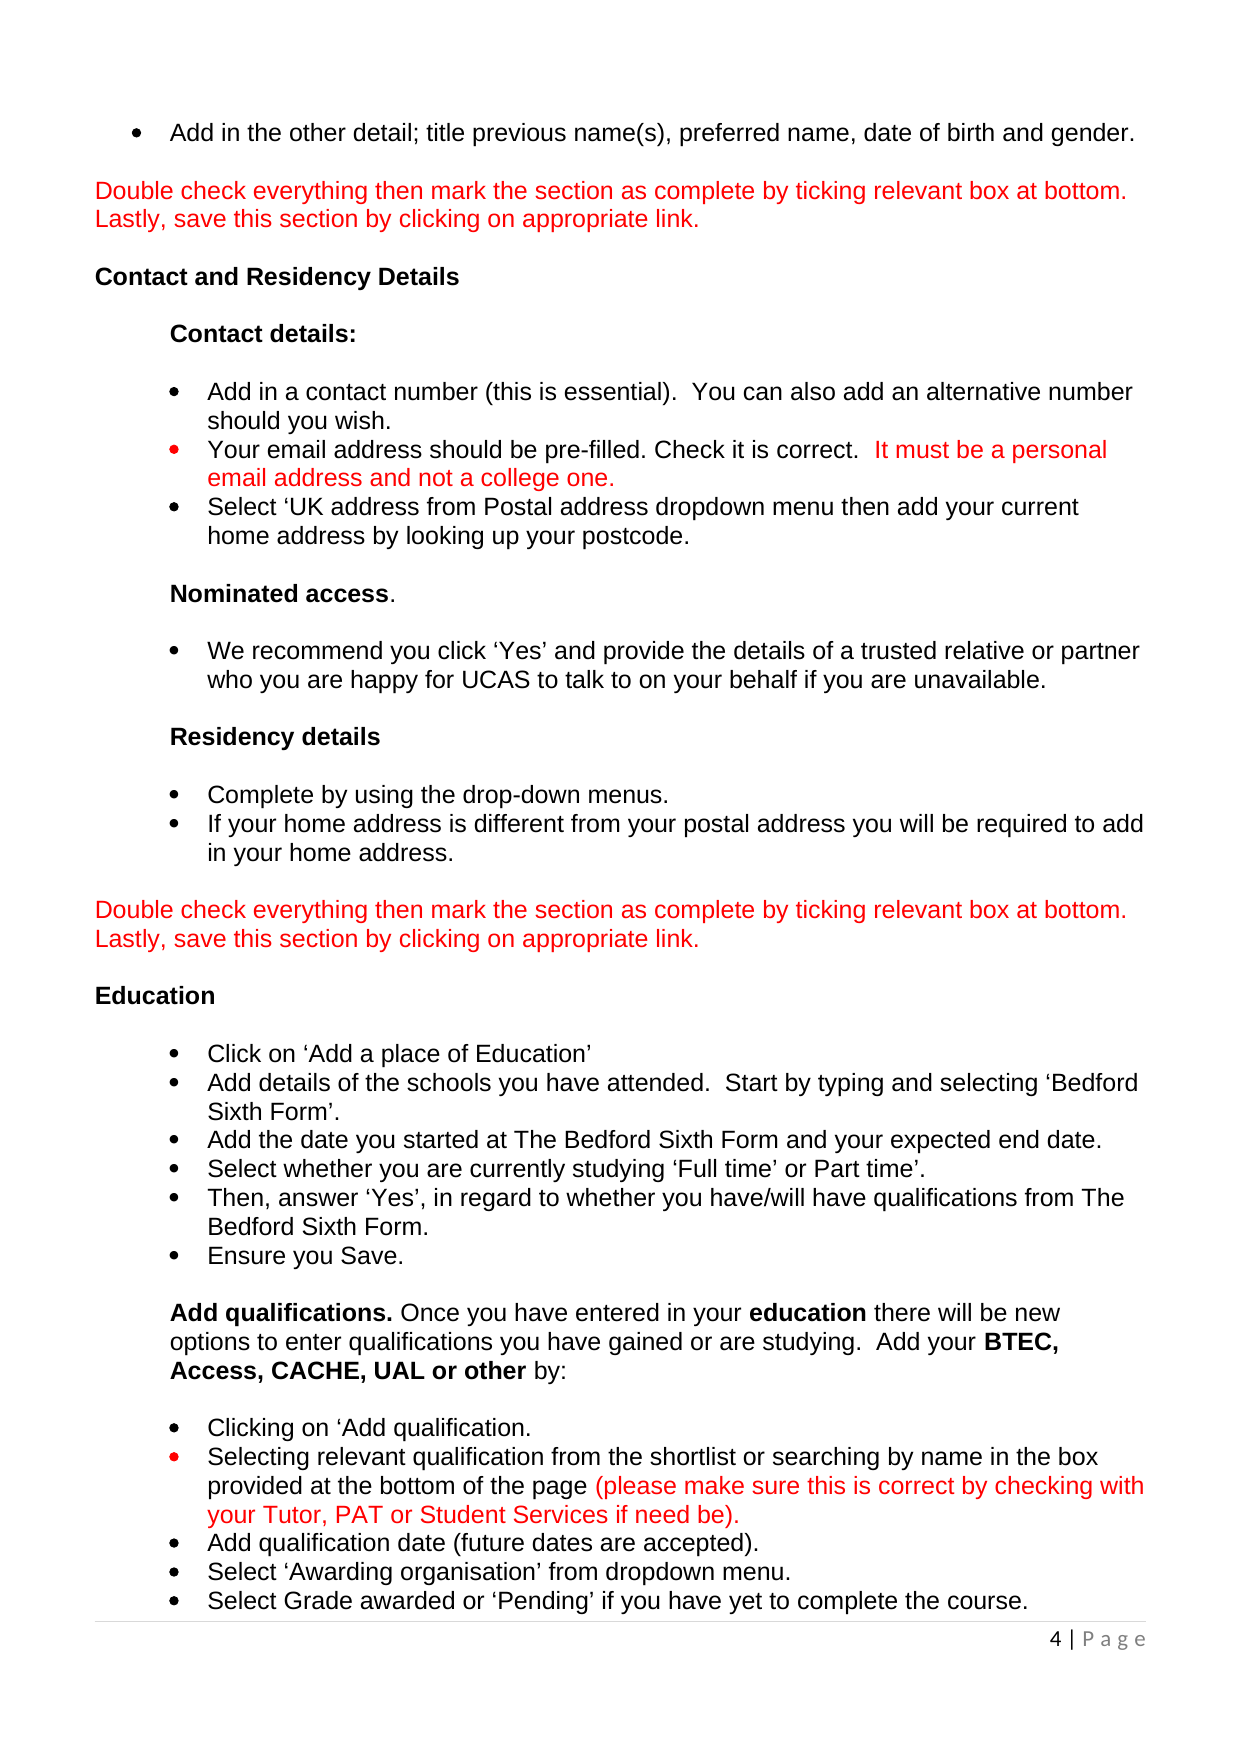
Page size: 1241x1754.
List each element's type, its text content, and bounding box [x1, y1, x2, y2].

list Clicking on ‘Add qualification. [169, 1413, 1146, 1442]
text Nominated access. [132, 578, 1146, 607]
list Add in the other detail; title previous name(s), preferred name, date of birth and gender. [132, 118, 1146, 147]
list We recommend you click ‘Yes’ and provide the details of a trusted relative or partner who you are happy for UCAS to talk to on your behalf if you are unavailable. [169, 636, 1146, 694]
list Complete by using the drop-down menus. [169, 780, 1146, 809]
text Add qualifications. Once you have entered in your education there will be new options to enter qualifications you have gained or are studying. Add your BTEC, Access, CACHE, UAL or other by: [169, 1298, 1146, 1384]
text Contact details: [94, 319, 1146, 348]
list If your home address is different from your postal address you will be required to add in your home address. [169, 809, 1146, 866]
list Select Grade awarded or ‘Pending’ if you have yet to complete the course. [169, 1586, 1146, 1615]
list Your email address should be pre-filled. Check it is correct. It must be a personal email address and not a college one. [169, 434, 1146, 492]
list Add qualification date (future dates are accepted). [169, 1528, 1146, 1557]
list Add the date you started at The Bedford Sixth Form and your expected end date. [169, 1125, 1146, 1154]
list Select ‘Awarding organisation’ from dropdown menu. [169, 1557, 1146, 1586]
list Click on ‘Add a place of Education’ [169, 1039, 1146, 1068]
list Select ‘UK address from Postal address dropdown menu then add your current home address by looking up your postcode. [169, 492, 1146, 550]
list Then, answer ‘Yes’, in regard to whether you have/will have qualifications from The Bedford Sixth Form. [169, 1183, 1146, 1241]
list Select whether you are currently studying ‘Full time’ or Part time’. [169, 1154, 1146, 1183]
list Add in a contact number (this is essential). You can also add an alternative number should you wish. [169, 377, 1146, 434]
text Double check everything then mark the section as complete by ticking relevant box at bottom. Lastly, save this section by clicking on appropriate link. [94, 176, 1146, 233]
list Selecting relevant qualification from the shortlist or searching by name in the box provided at the bottom of the page (please make sure this is correct by checking with your Tutor, PAT or Student Services if need be). [169, 1442, 1146, 1528]
text Double check everything then mark the section as complete by ticking relevant box at bottom. Lastly, save this section by clicking on appropriate link. [94, 895, 1146, 953]
list Add details of the schools you have attended. Start by typing and selecting ‘Bedford Sixth Form’. [169, 1068, 1146, 1125]
text Contact and Residency Details [94, 262, 1146, 291]
list Ensure you Save. [169, 1241, 1146, 1269]
text Residency details [169, 722, 1146, 751]
text Education [94, 981, 1146, 1010]
